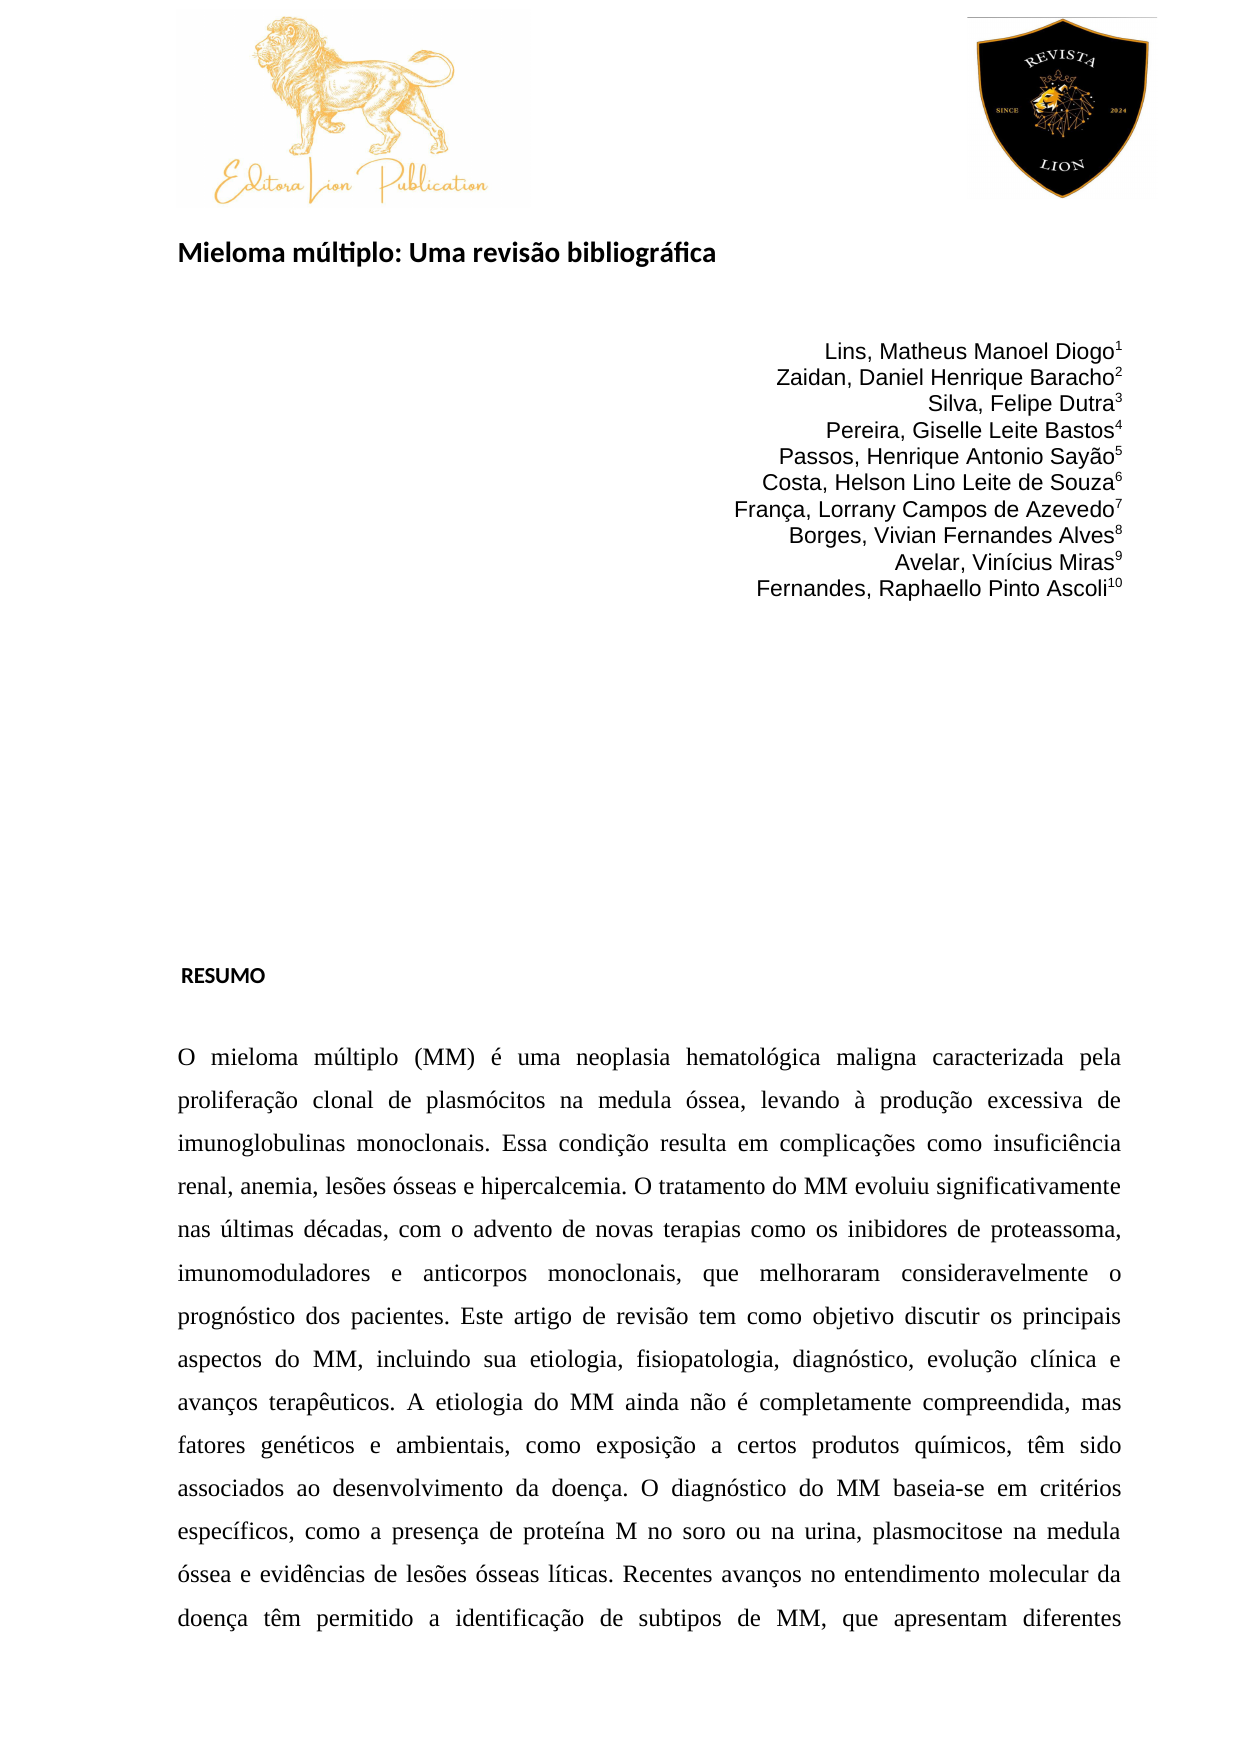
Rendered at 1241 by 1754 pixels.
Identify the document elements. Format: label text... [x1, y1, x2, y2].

text Lins, Matheus Manoel Diogo1 [177, 338, 1122, 364]
text Borges, Vivian Fernandes Alves8 [177, 522, 1122, 548]
text Silva, Felipe Dutra3 [177, 390, 1122, 417]
subtitle Mieloma múltiplo: Uma revisão bibliográfica [177, 200, 1095, 269]
picture [176, 9, 531, 208]
text França, Lorrany Campos de Azevedo7 [177, 496, 1122, 522]
text Pereira, Giselle Leite Bastos4 [177, 417, 1122, 443]
text Fernandes, Raphaello Pinto Ascoli10 [177, 575, 1122, 601]
text Zaidan, Daniel Henrique Baracho2 [177, 364, 1122, 390]
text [177, 1042, 1122, 1631]
text Costa, Helson Lino Leite de Souza6 [177, 469, 1122, 496]
picture [967, 17, 1158, 199]
subtitle RESUMO [181, 961, 1122, 989]
text Passos, Henrique Antonio Sayão5 [177, 443, 1122, 469]
text Avelar, Vinícius Miras9 [177, 548, 1122, 575]
